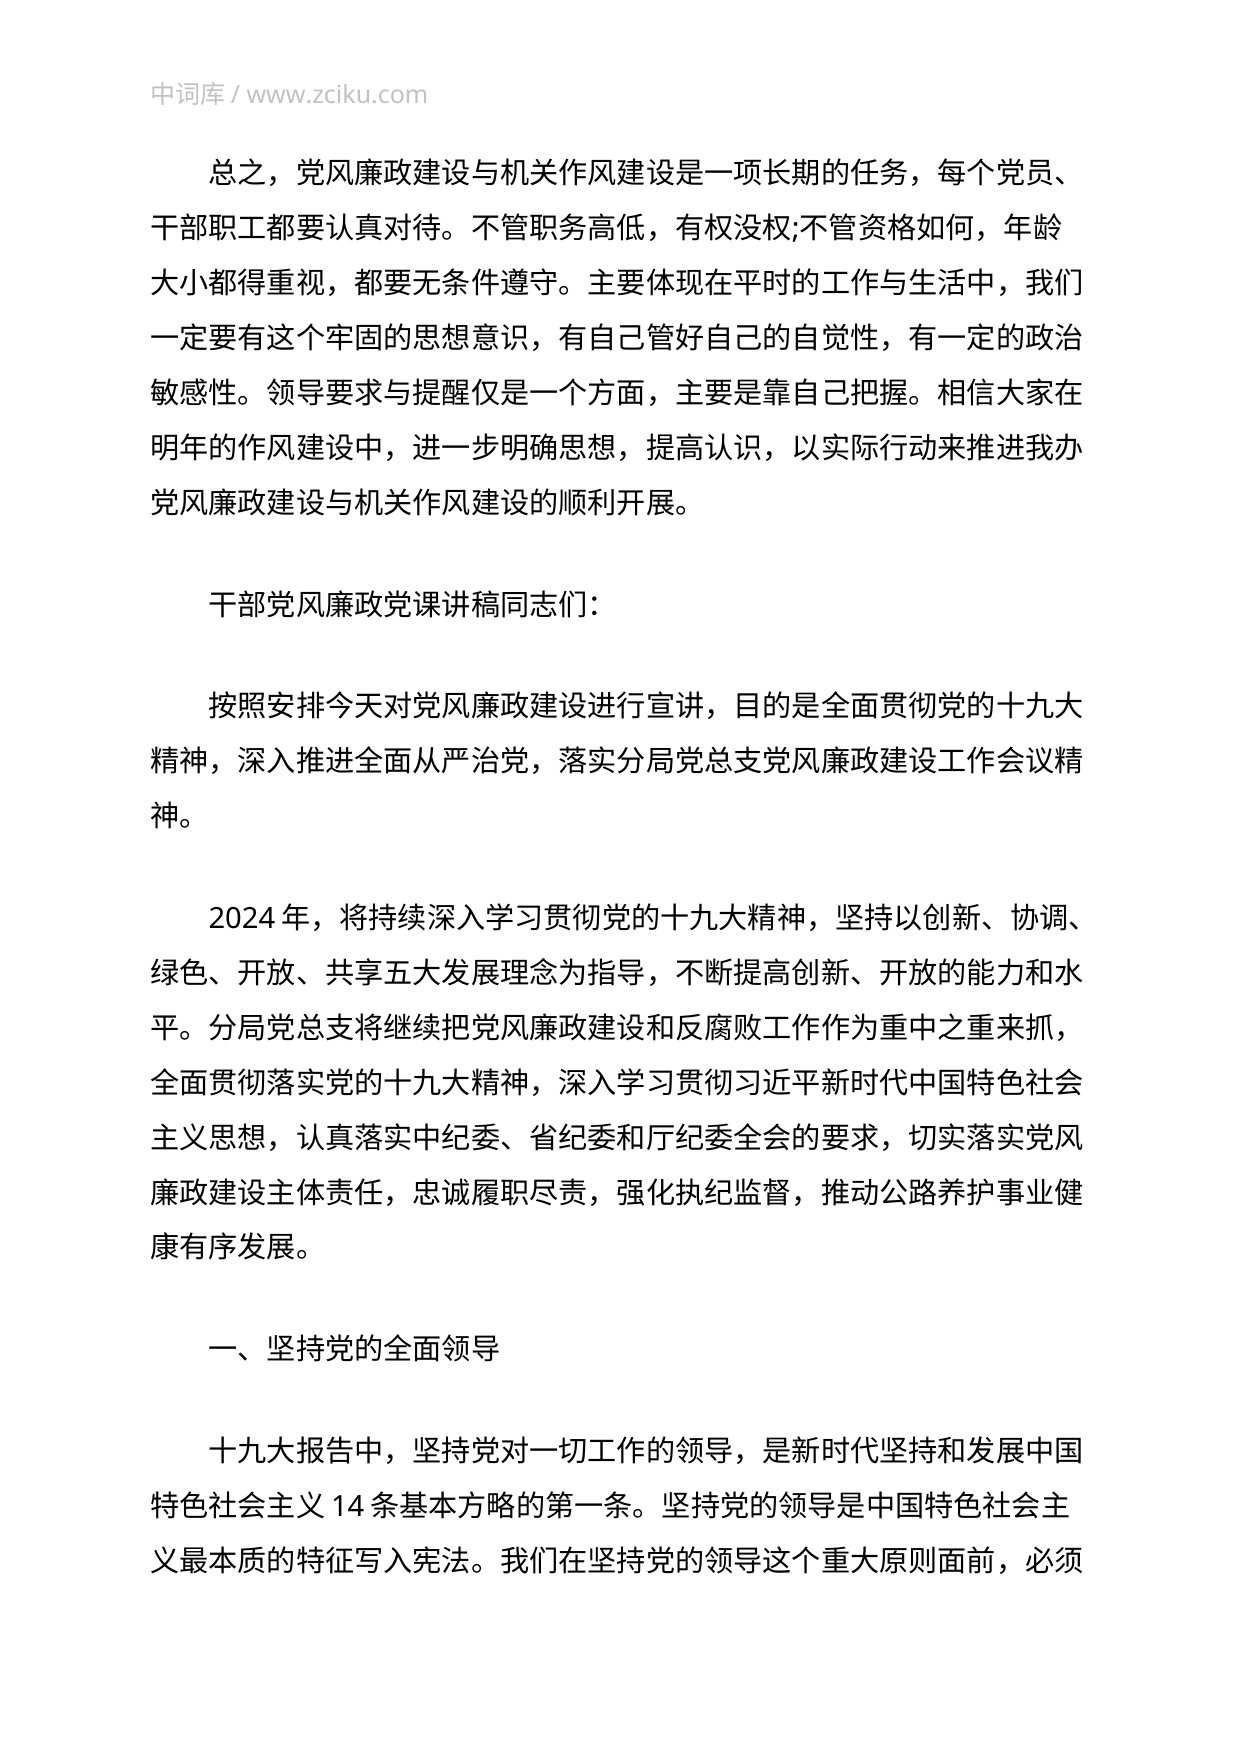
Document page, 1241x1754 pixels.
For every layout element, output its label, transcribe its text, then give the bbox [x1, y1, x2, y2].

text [150, 1428, 1090, 1580]
text 2024年，将持续深入学习贯彻党的十九大精神，坚持以创新、协调、绿色、开放、共享五大发展理念为指导，不断提高创新、开放的能力和水平。分局党总支将继续把党风廉政建设和反腐败工作作为重中之重来抓，全面贯彻落实党的十九大精神，深入学习贯彻习近平新时代中国特色社会主义思想，认真落实中纪委、省纪委和厅纪委全会的要求，切实落实党风廉政建设主体责任，忠诚履职尽责，强化执纪监督，推动公路养护事业健康有序发展。 [150, 894, 1090, 1266]
text 干部党风廉政党课讲稿同志们： [150, 581, 1090, 623]
text 总之，党风廉政建设与机关作风建设是一项长期的任务，每个党员、干部职工都要认真对待。不管职务高低，有权没权;不管资格如何，年龄大小都得重视，都要无条件遵守。主要体现在平时的工作与生活中，我们一定要有这个牢固的思想意识，有自己管好自己的自觉性，有一定的政治敏感性。领导要求与提醒仅是一个方面，主要是靠自己把握。相信大家在明年的作风建设中，进一步明确思想，提高认识，以实际行动来推进我办党风廉政建设与机关作风建设的顺利开展。 [150, 150, 1090, 522]
text 按照安排今天对党风廉政建设进行宣讲，目的是全面贯彻党的十九大精神，深入推进全面从严治党，落实分局党总支党风廉政建设工作会议精神。 [150, 683, 1090, 835]
text 一、坚持党的全面领导 [150, 1326, 1090, 1368]
